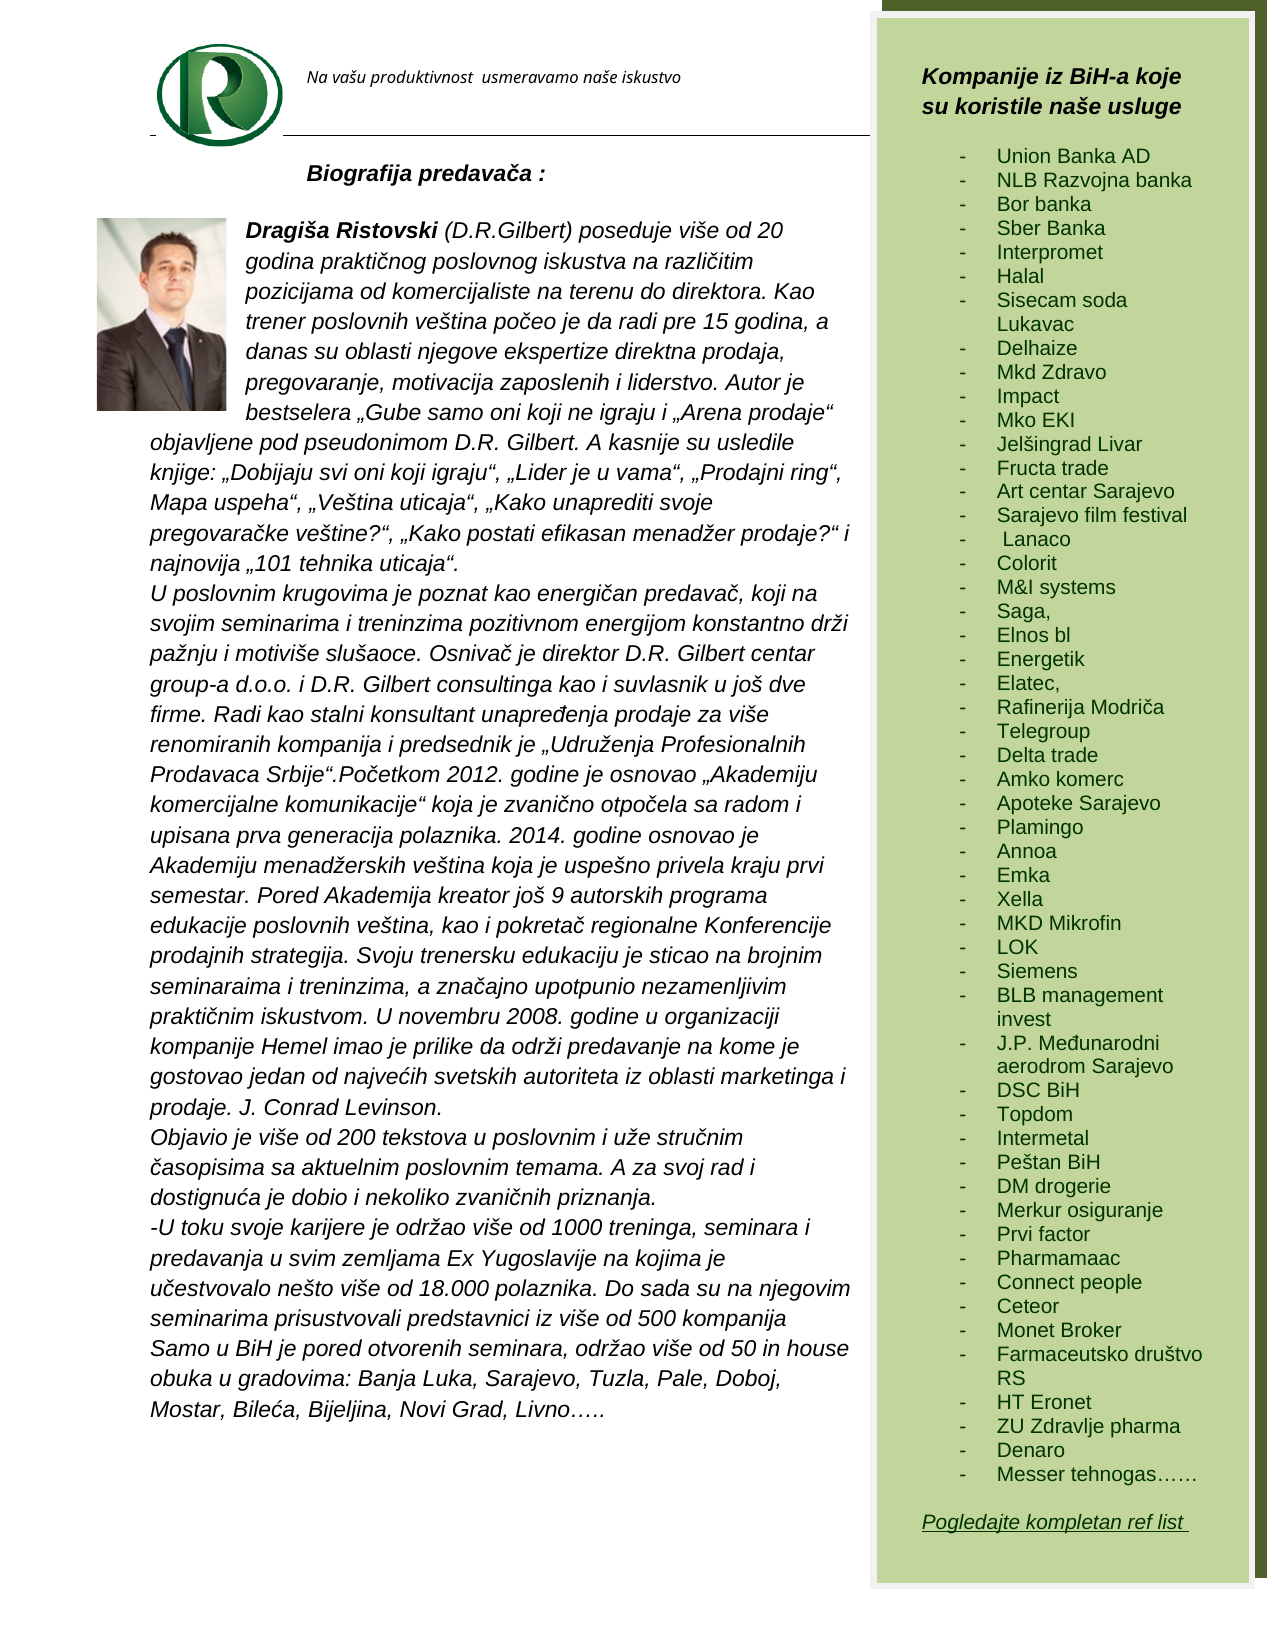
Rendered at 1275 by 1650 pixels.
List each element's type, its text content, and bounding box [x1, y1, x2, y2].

list Na vašu produktivnost usmeravamo naše iskustvo [283, 66, 870, 88]
picture [96, 218, 227, 411]
picture [156, 43, 283, 147]
text Biografija predavača : Dragiša Ristovski (D.R.Gilbert) poseduje više od 20 godina praktičnog poslovnog iskustva na različitim pozicijama od komercijaliste na terenu do direktora. Kao trener poslovnih veština počeo je da radi pre 15 godina, a danas su oblasti njegove ekspertize direktna prodaja, pregovaranje, motivacija zaposlenih i liderstvo. Autor je bestselera „Gube samo oni koji ne igraju i „Arena prodaje“ objavljene pod pseudonimom D.R. Gilbert. A kasnije su usledile knjige: „Dobijaju svi oni koji igraju“, „Lider je u vama“, „Prodajni ring“, Mapa uspeha“, „Veština uticaja“, „Kako unaprediti svoje pregovaračke veštine?“, „Kako postati efikasan menadžer prodaje?“ i najnovija „101 tehnika uticaja“. U poslovnim krugovima je poznat kao energičan predavač, koji na svojim seminarima i treninzima pozitivnom energijom konstantno drži pažnju i motiviše slušaoce. Osnivač je direktor D.R. Gilbert centar group-a d.o.o. i D.R. Gilbert consultinga kao i suvlasnik u još dve firme. Radi kao stalni konsultant unapređenja prodaje za više renomiranih kompanija i predsednik je „Udruženja Profesionalnih Prodavaca Srbije“.Početkom 2012. godine je osnovao „Akademiju komercijalne komunikacije“ koja je zvanično otpočela sa radom i upisana prva generacija polaznika. 2014. godine osnovao je Akademiju menadžerskih veština koja je uspešno privela kraju prvi semestar. Pored Akademija kreator još 9 autorskih programa edukacije poslovnih veština, kao i pokretač regionalne Konferencije prodajnih strategija. Svoju trenersku edukaciju je sticao na brojnim seminaraima i treninzima, a značajno upotpunio nezamenljivim praktičnim iskustvom. U novembru 2008. godine u organizaciji kompanije Hemel imao je prilike da održi predavanje na kome je gostovao jedan od najvećih svetskih autoriteta iz oblasti marketinga i prodaje. J. Conrad Levinson. Objavio je više od 200 tekstova u poslovnim i uže stručnim časopisima sa aktuelnim poslovnim temama. A za svoj rad i dostignuća je dobio i nekoliko zvaničnih priznanja. -U toku svoje karijere je održao više od 1000 treninga, seminara i predavanja u svim zemljama Ex Yugoslavije na kojima je učestvovalo nešto više od 18.000 polaznika. Do sada su na njegovim seminarima prisustvovali predstavnici iz više od 500 kompanija Samo u BiH je pored otvorenih seminara, održao više od 50 in house obuka u gradovima: Banja Luka, Sarajevo, Tuzla, Pale, Doboj, Mostar, Bileća, Bijeljina, Novi Grad, Livno….. [150, 160, 870, 1422]
